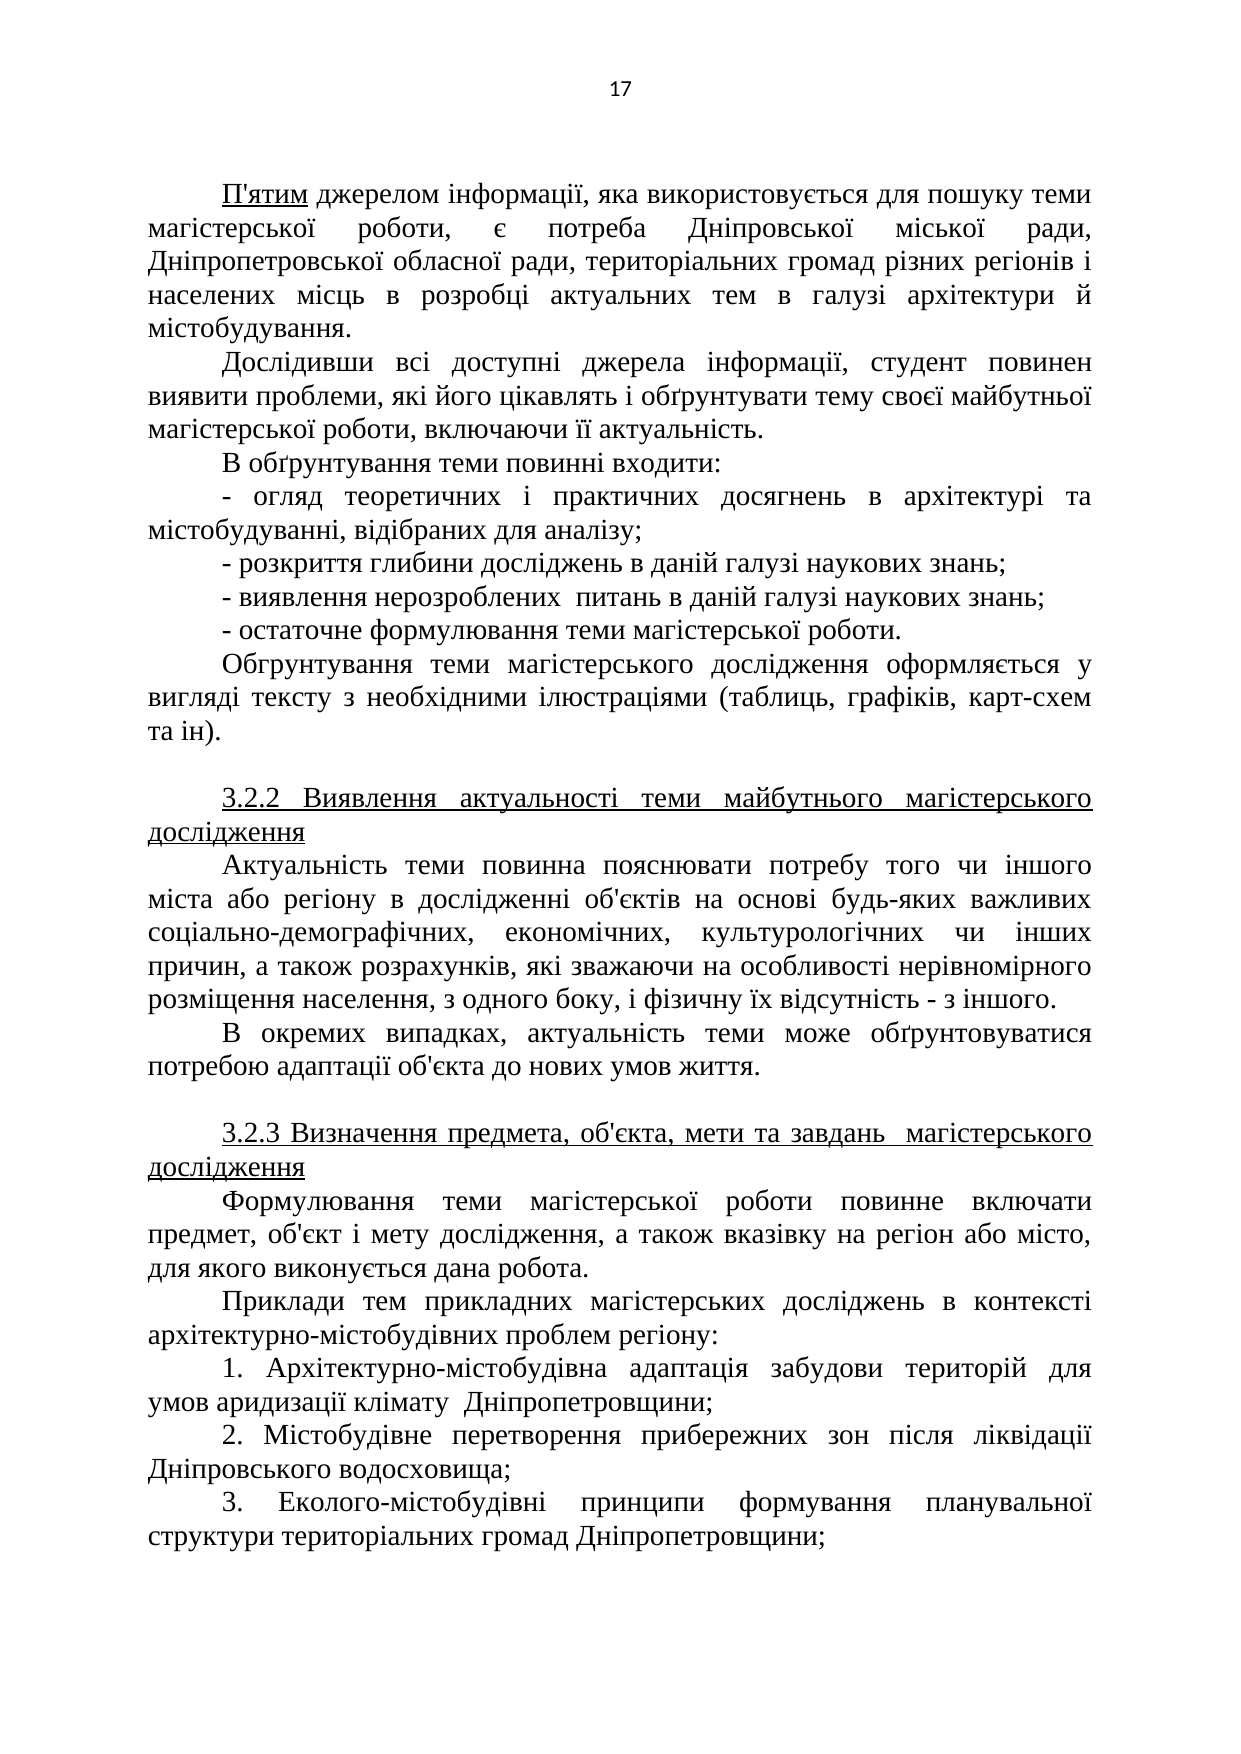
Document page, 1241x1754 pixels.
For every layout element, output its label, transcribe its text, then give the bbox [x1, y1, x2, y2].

text - розкриття глибини досліджень в даній галузі наукових знань; [148, 545, 1092, 579]
text - огляд теоретичних і практичних досягнень в архітектурі та містобудуванні, відібраних для аналізу; [148, 478, 1092, 545]
text 3.2.3 Визначення предмета, об'єкта, мети та завдань магістерського дослідження [148, 1116, 1092, 1183]
text В окремих випадках, актуальність теми може обґрунтовуватися потребою адаптації об'єкта до нових умов життя. [148, 1015, 1092, 1082]
text 2. Містобудівне перетворення прибережних зон після ліквідації Дніпровського водосховища; [148, 1417, 1092, 1484]
text Формулювання теми магістерської роботи повинне включати предмет, об'єкт і мету дослідження, а також вказівку на регіон або місто, для якого виконується дана робота. [148, 1183, 1092, 1283]
text П'ятим джерелом інформації, яка використовується для пошуку теми магістерської роботи, є потреба Дніпровської міської ради, Дніпропетровської обласної ради, територіальних громад різних регіонів і населених місць в розробці актуальних тем в галузі архітектури й містобудування. [148, 176, 1092, 344]
text Обгрунтування теми магістерського дослідження оформляється у вигляді тексту з необхідними ілюстраціями (таблиць, графіків, карт-схем та ін). [148, 646, 1092, 747]
text Дослідивши всі доступні джерела інформації, студент повинен виявити проблеми, які його цікавлять і обґрунтувати тему своєї майбутньої магістерської роботи, включаючи її актуальність. [148, 344, 1092, 445]
text - остаточне формулювання теми магістерської роботи. [148, 612, 1092, 646]
text В обґрунтування теми повинні входити: [148, 445, 1092, 478]
text Приклади тем прикладних магістерських досліджень в контексті архітектурно-містобудівних проблем регіону: [148, 1283, 1092, 1350]
text - виявлення нерозроблених питань в даній галузі наукових знань; [148, 579, 1092, 612]
text Актуальність теми повинна пояснювати потребу того чи іншого міста або регіону в дослідженні об'єктів на основі будь-яких важливих соціально-демографічних, економічних, культурологічних чи інших причин, а також розрахунків, які зважаючи на особливості нерівномірного розміщення населення, з одного боку, і фізичну їх відсутність - з іншого. [148, 847, 1092, 1015]
text 1. Архітектурно-містобудівна адаптація забудови територій для умов аридизації клімату Дніпропетровщини; [148, 1350, 1092, 1417]
text 3.2.2 Виявлення актуальності теми майбутнього магістерського дослідження [148, 780, 1092, 847]
text 3. Еколого-містобудівні принципи формування планувальної структури територіальних громад Дніпропетровщини; [148, 1484, 1092, 1552]
